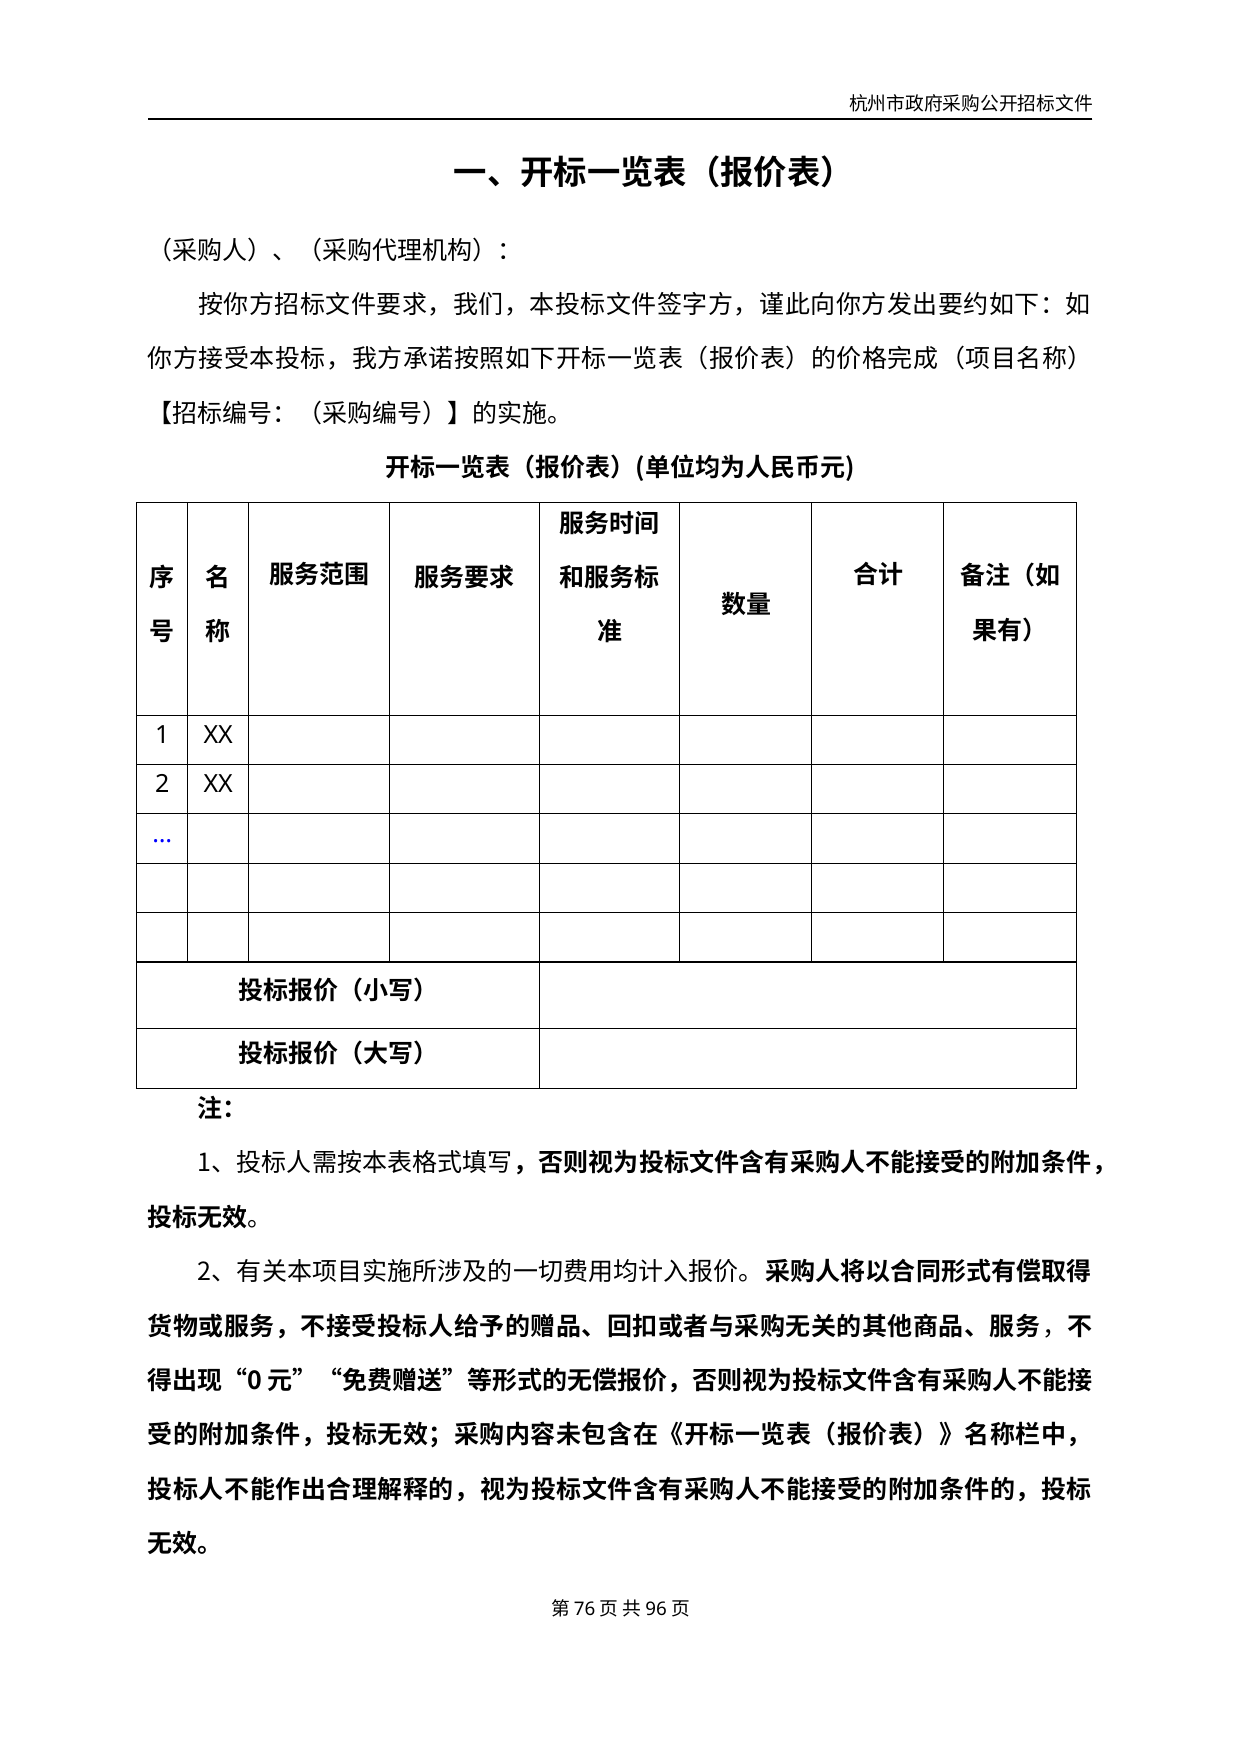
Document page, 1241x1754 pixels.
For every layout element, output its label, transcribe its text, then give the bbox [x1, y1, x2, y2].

table_cell [540, 913, 679, 961]
table_cell [249, 716, 389, 764]
table_cell [249, 864, 389, 912]
table_cell [812, 716, 943, 764]
text 1、投标人需按本表格式填写，否则视为投标文件含有采购人不能接受的附加条件，投标无效。 [147, 1143, 1092, 1233]
table_header 服务时间和服务标准 [540, 503, 679, 714]
table_cell [249, 913, 389, 961]
table_cell [249, 814, 389, 863]
table_cell XX [188, 765, 248, 813]
table_cell 2 [137, 765, 187, 813]
table_header 序号 [137, 503, 187, 714]
table_cell [812, 864, 943, 912]
table_cell [390, 814, 539, 863]
table_cell [390, 913, 539, 961]
table_cell [540, 716, 679, 764]
table_cell [944, 765, 1076, 813]
table_cell [812, 814, 943, 863]
text 按你方招标文件要求，我们，本投标文件签字方，谨此向你方发出要约如下：如你方接受本投标，我方承诺按照如下开标一览表（报价表）的价格完成（项目名称）【招标编号：（采购编号）】的实施。 [148, 284, 1092, 429]
table_cell 1 [137, 716, 187, 764]
table_cell … [137, 814, 187, 863]
table_cell 投标报价（小写） [137, 963, 539, 1027]
table_cell [188, 913, 248, 961]
table_header 数量 [680, 503, 811, 714]
table_cell [680, 814, 811, 863]
table_cell [680, 716, 811, 764]
text 注： [198, 1088, 1092, 1125]
table_header 备注（如果有） [944, 503, 1076, 714]
table_cell [137, 913, 187, 961]
table_cell [680, 864, 811, 912]
table_cell [540, 963, 1076, 1027]
text 2、有关本项目实施所涉及的一切费用均计入报价。采购人将以合同形式有偿取得货物或服务，不接受投标人给予的赠品、回扣或者与采购无关的其他商品、服务，不得出现“0元”“免费赠送”等形式的无偿报价，否则视为投标文件含有采购人不能接受的附加条件，投标无效；采购内容未包含在《开标一览表（报价表）》名称栏中，投标人不能作出合理解释的，视为投标文件含有采购人不能接受的附加条件的，投标无效。 [148, 1252, 1092, 1560]
table_cell [812, 765, 943, 813]
table_cell [540, 765, 679, 813]
table_cell 投标报价（大写） [137, 1029, 539, 1087]
table_cell [390, 716, 539, 764]
table_cell [249, 765, 389, 813]
table_cell [944, 864, 1076, 912]
table_cell [812, 913, 943, 961]
table_cell [680, 913, 811, 961]
table_cell [540, 864, 679, 912]
table_cell [540, 1029, 1076, 1087]
table_header 名称 [188, 503, 248, 714]
table_header 服务范围 [249, 503, 389, 714]
table_cell [680, 765, 811, 813]
table_cell [188, 864, 248, 912]
table_cell [540, 814, 679, 863]
text （采购人）、（采购代理机构）： [148, 230, 1092, 266]
table_cell [944, 814, 1076, 863]
table_cell [390, 765, 539, 813]
table_cell [137, 864, 187, 912]
table_header 服务要求 [390, 503, 539, 714]
text 开标一览表（报价表）(单位均为人民币元) [148, 448, 1092, 484]
table_cell [390, 864, 539, 912]
table_cell [944, 716, 1076, 764]
text 一、开标一览表（报价表） [148, 145, 1092, 194]
table_header 合计 [812, 503, 943, 714]
table_cell XX [188, 716, 248, 764]
table_cell [188, 814, 248, 863]
table_cell [944, 913, 1076, 961]
